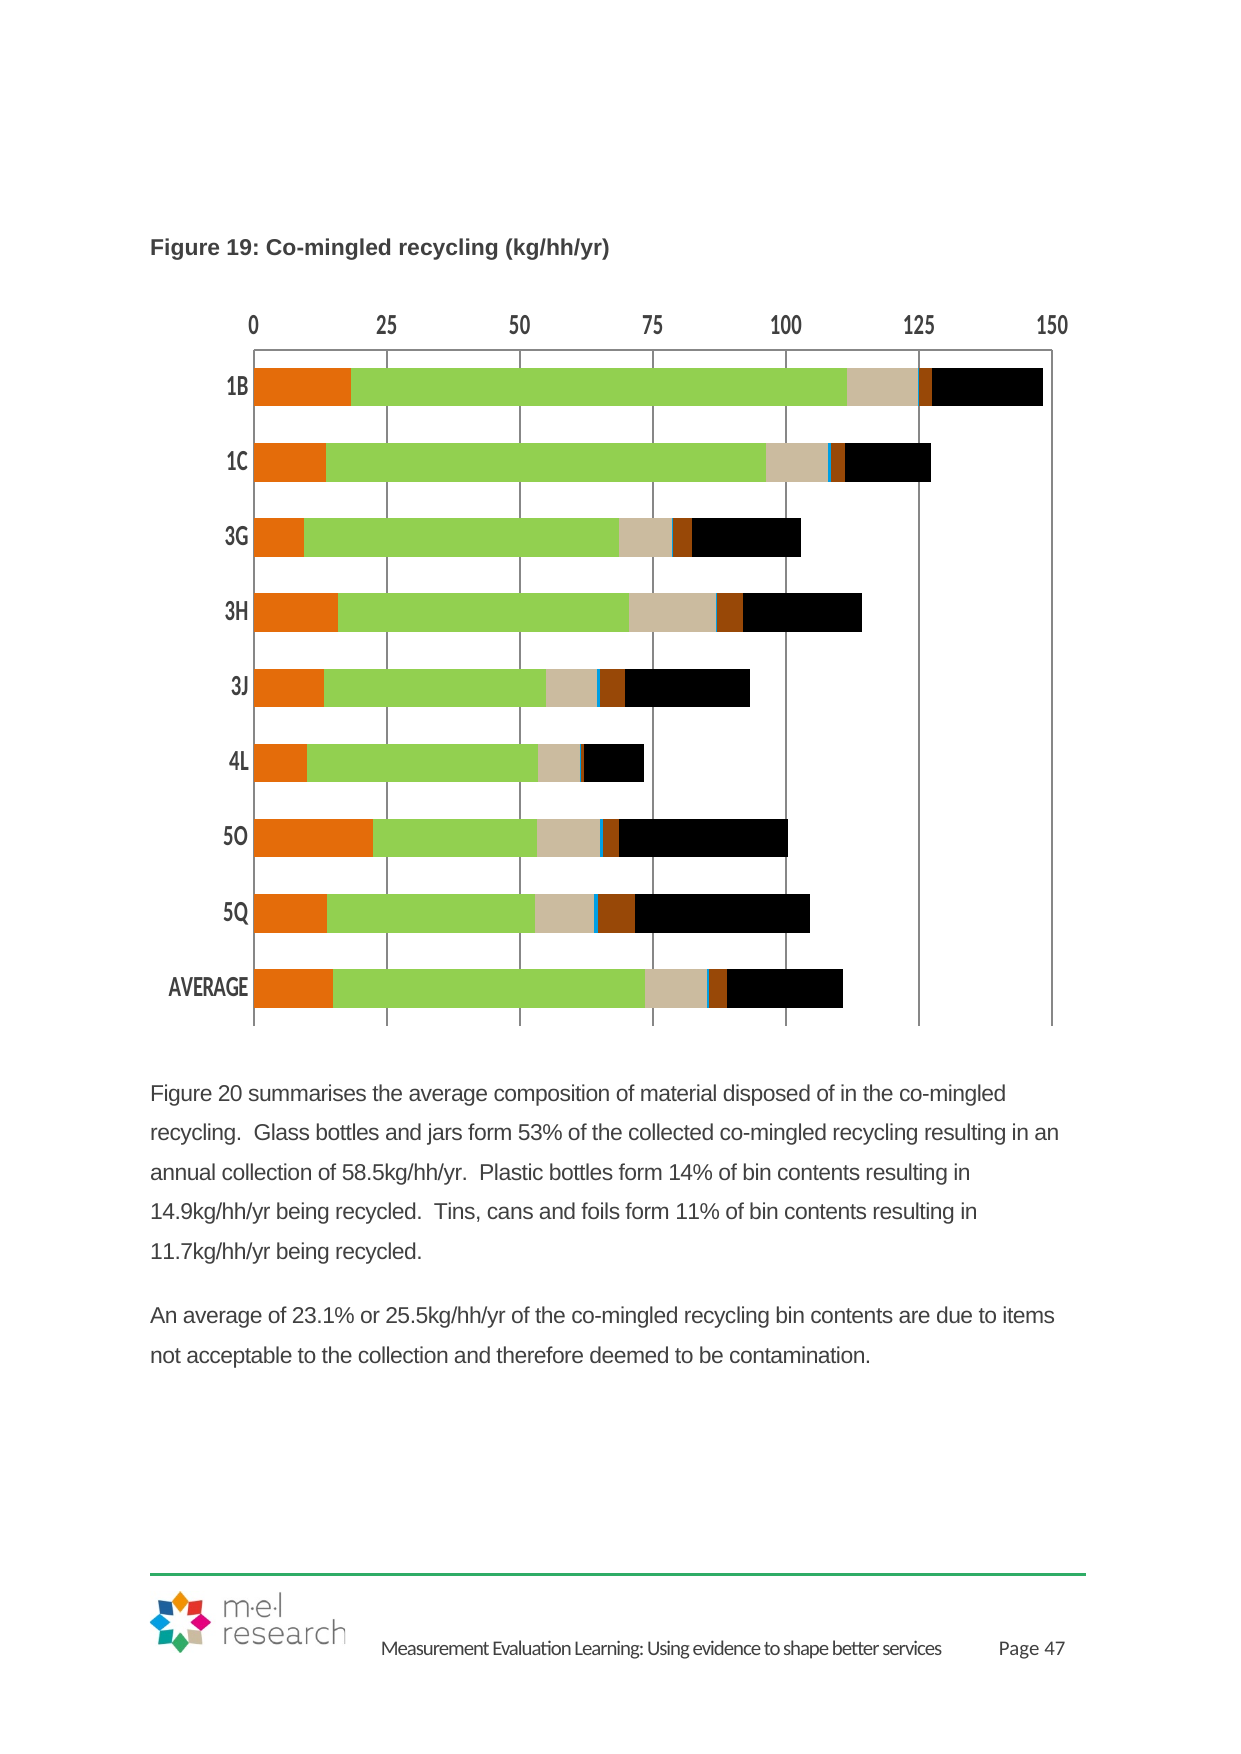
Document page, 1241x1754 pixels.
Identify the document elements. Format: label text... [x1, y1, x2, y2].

text An average of 23.1% or 25.5kg/hh/yr of the co-mingled recycling bin contents are due to items not acceptable to the collection and therefore deemed to be contamination. [150, 1302, 1087, 1368]
picture [149, 1591, 346, 1653]
text Figure 20 summarises the average composition of material disposed of in the co-mingled recycling. Glass bottles and jars form 53% of the collected co-mingled recycling resulting in an annual collection of 58.5kg/hh/yr. Plastic bottles form 14% of bin contents resulting in 14.9kg/hh/yr being recycled. Tins, cans and foils form 11% of bin contents resulting in 11.7kg/hh/yr being recycled. [150, 1080, 1087, 1264]
text Figure 19: Co-mingled recycling (kg/hh/yr) [150, 233, 1087, 260]
